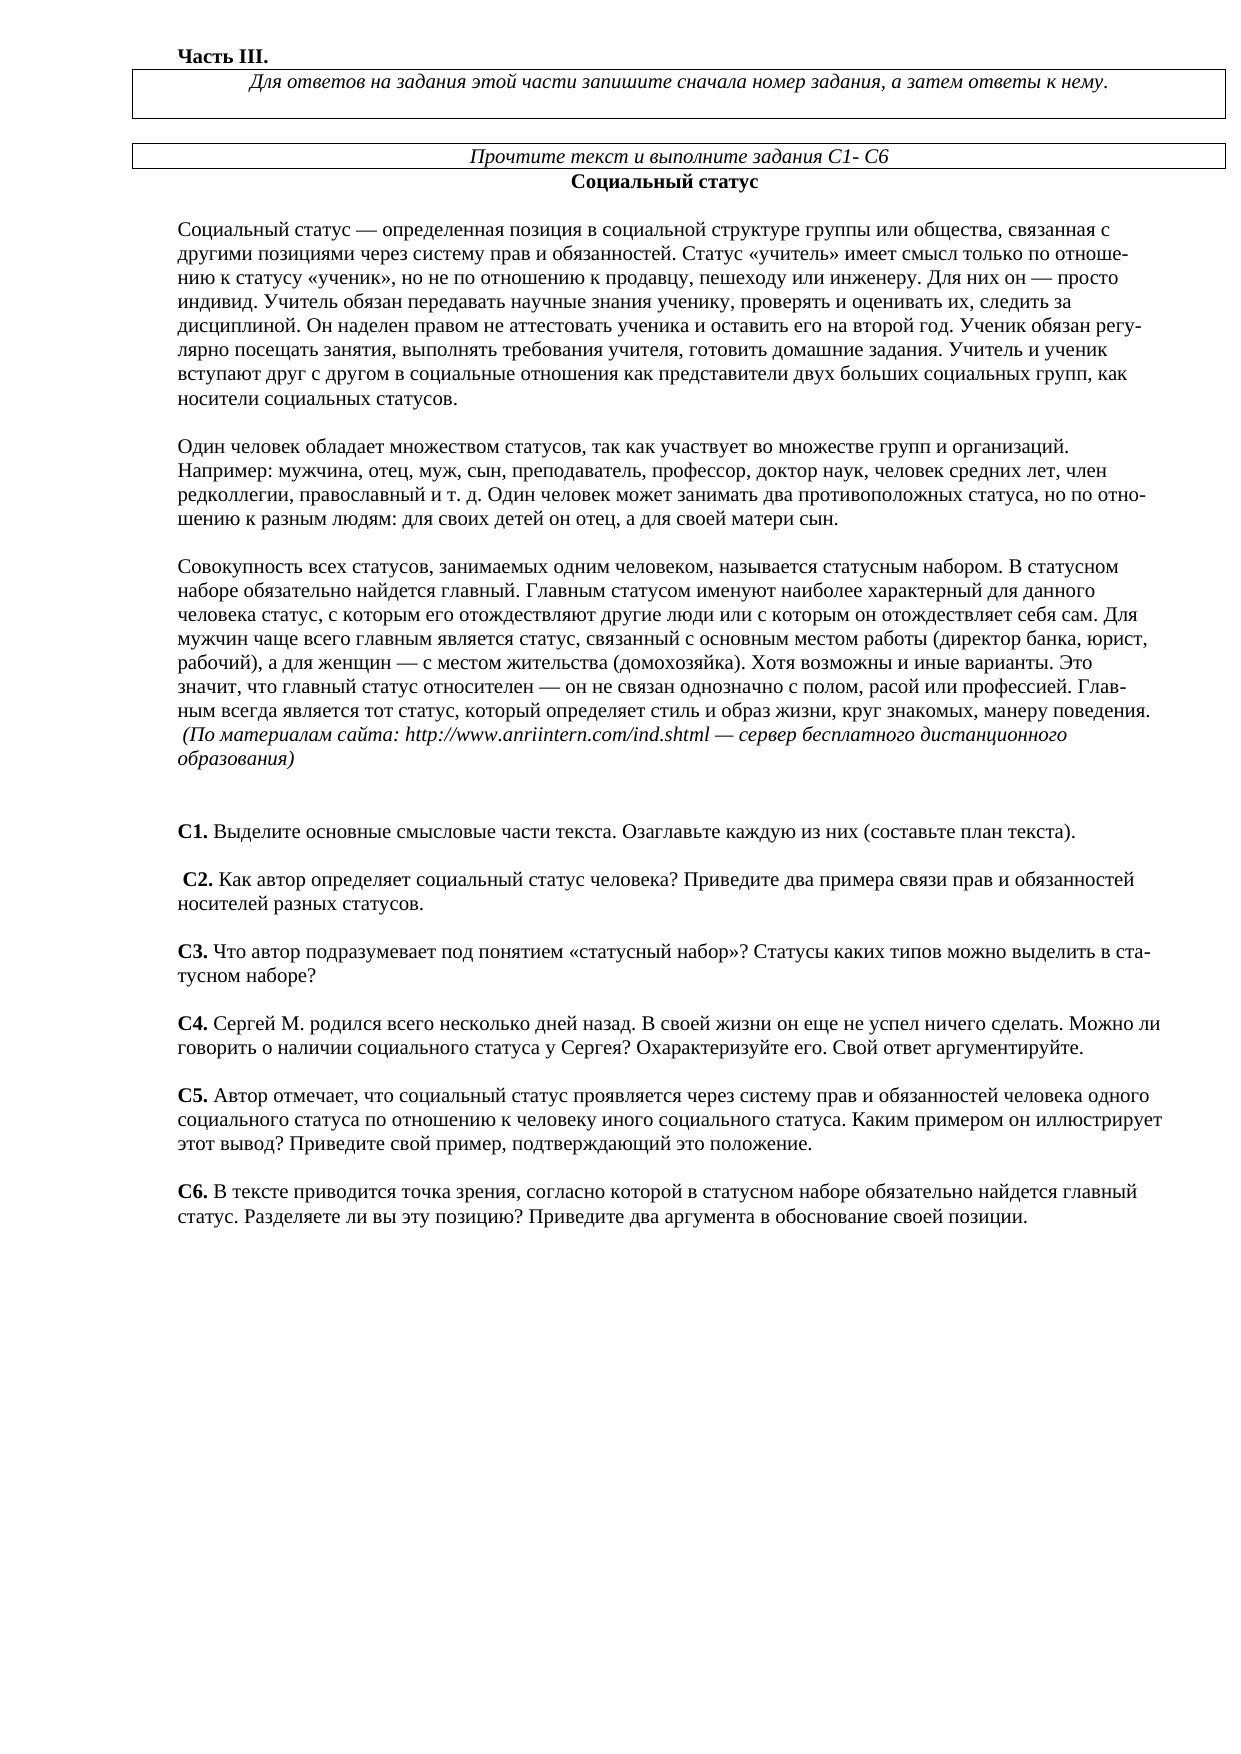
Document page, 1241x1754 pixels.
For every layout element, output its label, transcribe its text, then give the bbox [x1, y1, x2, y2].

text Социальный статус [177, 169, 1152, 193]
text С1. Выделите основные смысловые части текста. Озаглавьте каждую из них (составьте план текста). [177, 818, 1152, 843]
text С6. В тексте приводится точка зрения, согласно которой в статусном наборе обязательно найдется главный статус. Разделяете ли вы эту позицию? Приведите два аргумента в обоснование своей позиции. [177, 1179, 1167, 1228]
text С4. Сергей М. родился всего несколько дней назад. В своей жизни он еще не успел ничего сделать. Можно ли говорить о наличии социального статуса у Сергея? Охарактеризуйте его. Свой ответ аргументируйте. [177, 1011, 1167, 1059]
table_header Прочтите текст и выполните задания С1- С6 [133, 144, 1225, 168]
text (По материалам сайта: http://www.anriintern.com/ind.shtml — сервер бесплатного дистанционного образования) [177, 722, 1152, 770]
text С5. Автор отмечает, что социальный статус проявляется через систему прав и обязанностей человека одного социального статуса по отношению к человеку иного социального статуса. Каким примером он иллюстрирует этот вывод? Приведите свой пример, подтверждающий это положение. [177, 1083, 1167, 1155]
table_header Для ответов на задания этой части запишите сначала номер задания, а затем ответы к нему. [133, 70, 1225, 118]
text С3. Что автор подразумевает под понятием «статусный набор»? Статусы каких типов можно выделить в статусном наборе? [177, 939, 1167, 987]
text Часть III. [177, 44, 1152, 68]
text Социальный статус — определенная позиция в социальной структуре группы или общества, связанная с другими позициями через систему прав и обязанностей. Статус «учитель» имеет смысл только по отношению к статусу «ученик», но не по отношению к продавцу, пешеходу или инженеру. Для них он — просто индивид. Учитель обязан передавать научные знания ученику, проверять и оценивать их, следить за дисциплиной. Он наделен правом не аттестовать ученика и оставить его на второй год. Ученик обязан регулярно посещать занятия, выполнять требования учителя, готовить домашние задания. Учитель и ученик вступают друг с другом в социальные отношения как представители двух больших социальных групп, как носители социальных статусов. Один человек обладает множеством статусов, так как участвует во множестве групп и организаций. Например: мужчина, отец, муж, сын, преподаватель, профессор, доктор наук, человек средних лет, член редколлегии, православный и т. д. Один человек может занимать два противоположных статуса, но по отношению к разным людям: для своих детей он отец, а для своей матери сын. Совокупность всех статусов, занимаемых одним человеком, называется статусным набором. В статусном наборе обязательно найдется главный. Главным статусом именуют наиболее характерный для данного человека статус, с которым его отождествляют другие люди или с которым он отождествляет себя сам. Для мужчин чаще всего главным является статус, связанный с основным местом работы (директор банка, юрист, рабочий), а для женщин — с местом жительства (домохозяйка). Хотя возможны и иные варианты. Это значит, что главный статус относителен — он не связан однозначно с полом, расой или профессией. Главным всегда является тот статус, который определяет стиль и образ жизни, круг знакомых, манеру поведения. [177, 193, 1152, 722]
text С2. Как автор определяет социальный статус человека? Приведите два примера связи прав и обязанностей носителей разных статусов. [177, 867, 1167, 915]
